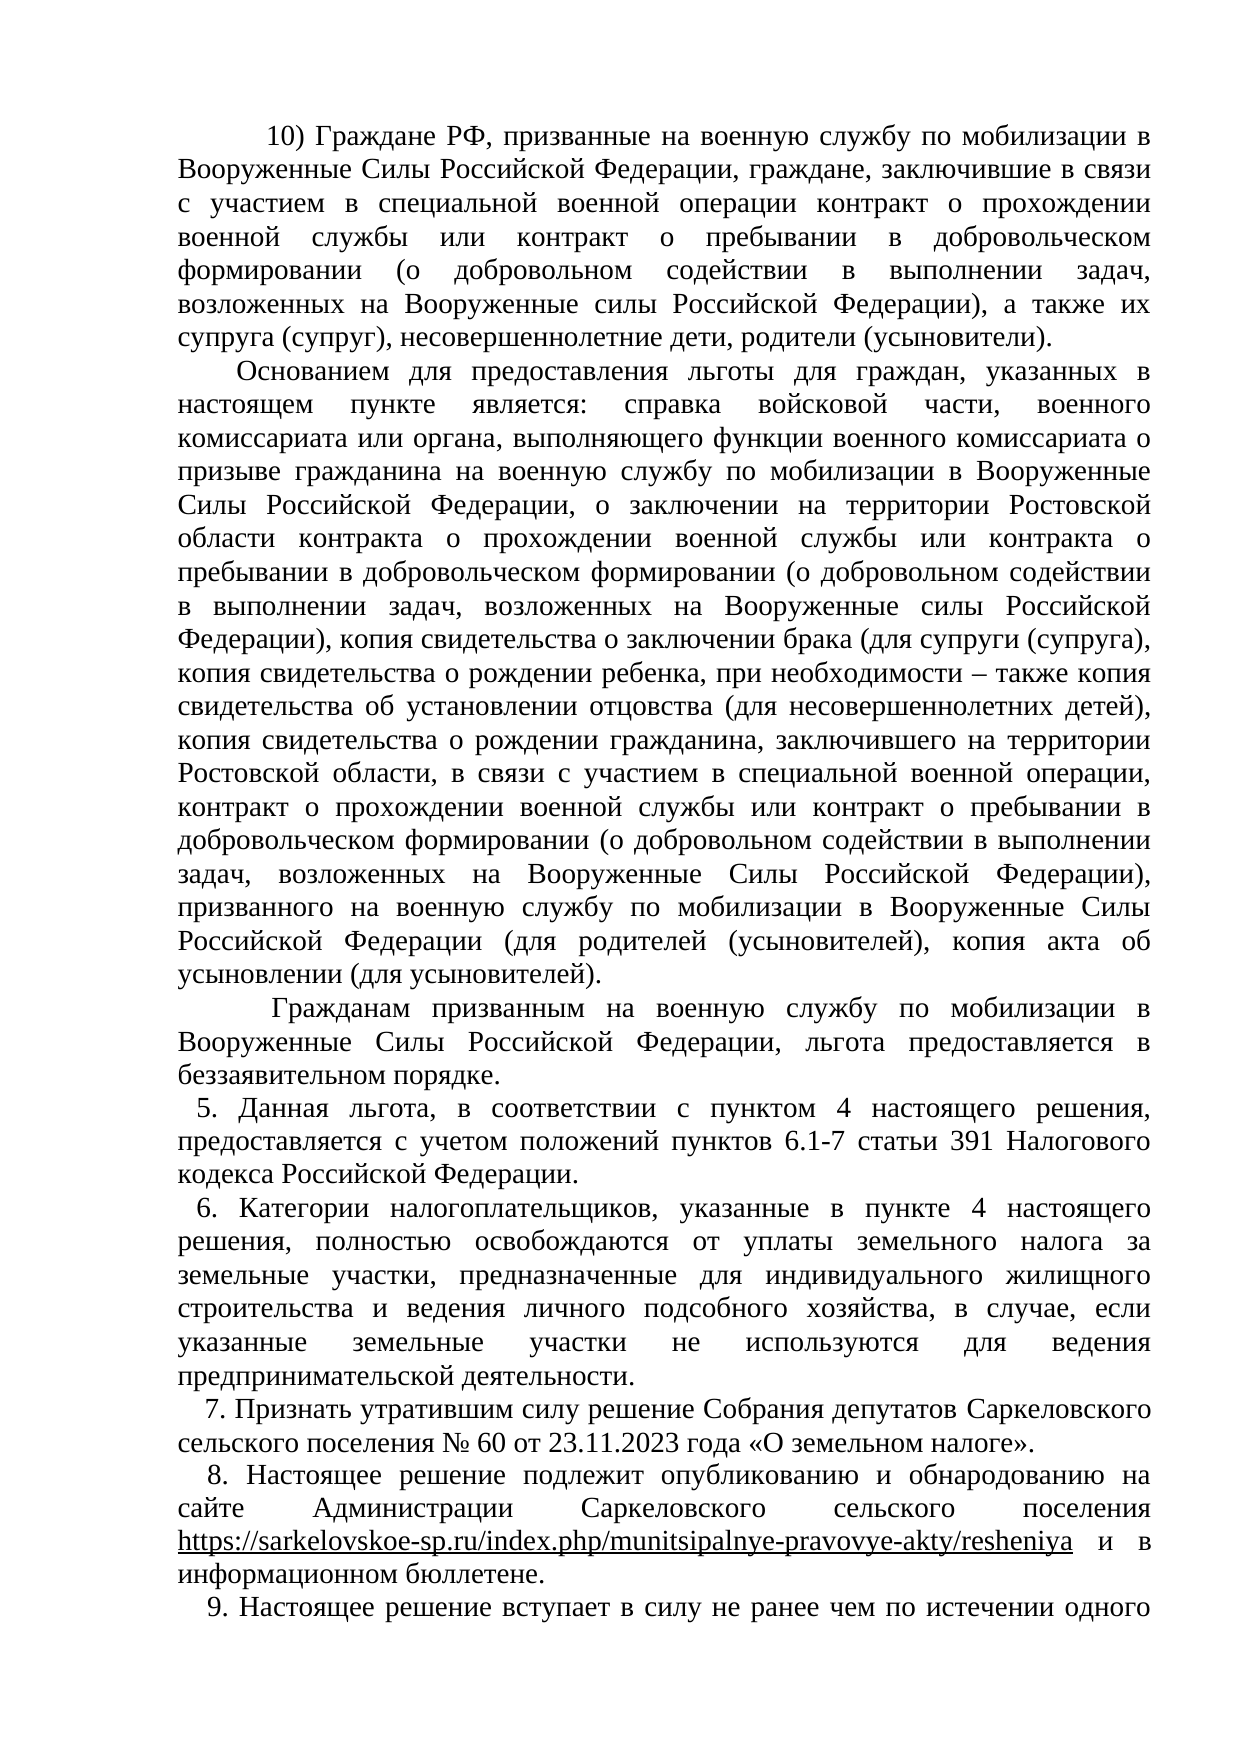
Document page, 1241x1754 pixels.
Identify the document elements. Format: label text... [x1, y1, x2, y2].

text 5. Данная льгота, в соответствии с пунктом 4 настоящего решения, предоставляется с учетом положений пунктов 6.1-7 статьи 391 Налогового кодекса Российской Федерации. [177, 1091, 1152, 1190]
text 6. Категории налогоплательщиков, указанные в пункте 4 настоящего решения, полностью освобождаются от уплаты земельного налога за земельные участки, предназначенные для индивидуального жилищного строительства и ведения личного подсобного хозяйства, в случае, если указанные земельные участки не используются для ведения предпринимательской деятельности. [177, 1190, 1152, 1391]
text 10) Граждане РФ, призванные на военную службу по мобилизации в Вооруженные Силы Российской Федерации, граждане, заключившие в связи с участием в специальной военной операции контракт о прохождении военной службы или контракт о пребывании в добровольческом формировании (о добровольном содействии в выполнении задач, возложенных на Вооруженные силы Российской Федерации), а также их супруга (супруг), несовершеннолетние дети, родители (усыновители). [177, 118, 1152, 353]
text 8. Настоящее решение подлежит опубликованию и обнародованию на сайте Администрации Саркеловского сельского поселения https://sarkelovskoe-sp.ru/index.php/munitsipalnye-pravovye-akty/resheniya и в информационном бюллетене. [177, 1458, 1152, 1590]
text Основанием для предоставления льготы для граждан, указанных в настоящем пункте является: справка войсковой части, военного комиссариата или органа, выполняющего функции военного комиссариата о призыве гражданина на военную службу по мобилизации в Вооруженные Силы Российской Федерации, о заключении на территории Ростовской области контракта о прохождении военной службы или контракта о пребывании в добровольческом формировании (о добровольном содействии в выполнении задач, возложенных на Вооруженные силы Российской Федерации), копия свидетельства о заключении брака (для супруги (супруга), копия свидетельства о рождении ребенка, при необходимости – также копия свидетельства об установлении отцовства (для несовершеннолетних детей), копия свидетельства о рождении гражданина, заключившего на территории Ростовской области, в связи с участием в специальной военной операции, контракт о прохождении военной службы или контракт о пребывании в добровольческом формировании (о добровольном содействии в выполнении задач, возложенных на Вооруженные Силы Российской Федерации), призванного на военную службу по мобилизации в Вооруженные Силы Российской Федерации (для родителей (усыновителей), копия акта об усыновлении (для усыновителей). [177, 353, 1152, 990]
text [177, 1590, 1152, 1623]
text Гражданам призванным на военную службу по мобилизации в Вооруженные Силы Российской Федерации, льгота предоставляется в беззаявительном порядке. [177, 990, 1152, 1091]
text 7. Признать утратившим силу решение Собрания депутатов Саркеловского сельского поселения № 60 от 23.11.2023 года «О земельном налоге». [177, 1391, 1152, 1458]
